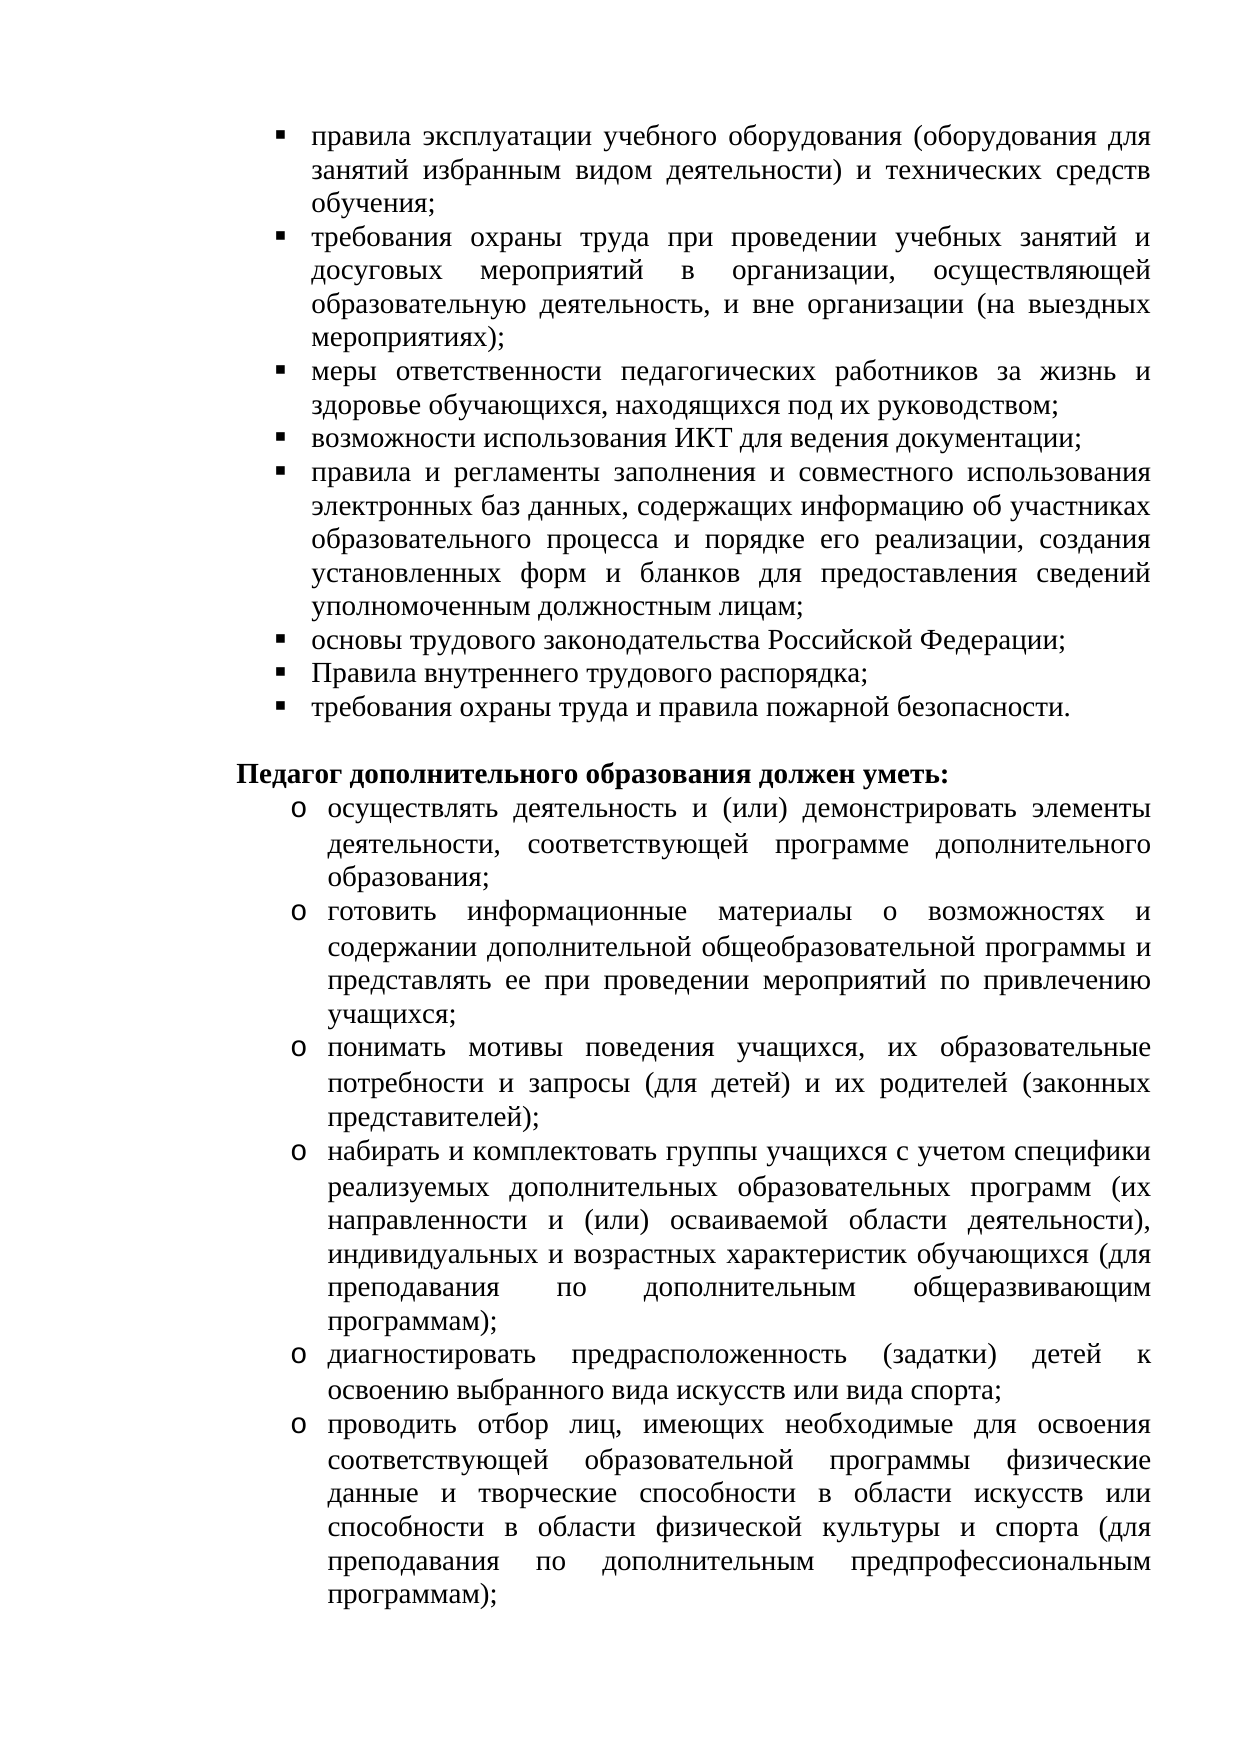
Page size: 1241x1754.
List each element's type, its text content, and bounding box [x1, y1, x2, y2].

list требования охраны труда при проведении учебных занятий и досуговых мероприятий в организации, осуществляющей образовательную деятельность, и вне организации (на выездных мероприятиях); [274, 219, 1152, 353]
list понимать мотивы поведения учащихся, их образовательные потребности и запросы (для детей) и их родителей (законных представителей); [290, 1029, 1152, 1133]
list диагностировать предрасположенность (задатки) детей к освоению выбранного вида искусств или вида спорта; [290, 1336, 1152, 1406]
list требования охраны труда и правила пожарной безопасности. [274, 689, 1152, 723]
list меры ответственности педагогических работников за жизнь и здоровье обучающихся, находящихся под их руководством; [274, 353, 1152, 420]
list основы трудового законодательства Российской Федерации; [274, 622, 1152, 655]
list проводить отбор лиц, имеющих необходимые для освоения соответствующей образовательной программы физические данные и творческие способности в области искусств или способности в области физической культуры и спорта (для преподавания по дополнительным предпрофессиональным программам); [290, 1406, 1152, 1610]
text Педагог дополнительного образования должен уметь: [177, 756, 1152, 790]
list Правила внутреннего трудового распорядка; [274, 655, 1152, 689]
list возможности использования ИКТ для ведения документации; [274, 420, 1152, 454]
list правила эксплуатации учебного оборудования (оборудования для занятий избранным видом деятельности) и технических средств обучения; [274, 118, 1152, 219]
list готовить информационные материалы о возможностях и содержании дополнительной общеобразовательной программы и представлять ее при проведении мероприятий по привлечению учащихся; [290, 893, 1152, 1029]
list осуществлять деятельность и (или) демонстрировать элементы деятельности, соответствующей программе дополнительного образования; [290, 790, 1152, 893]
list правила и регламенты заполнения и совместного использования электронных баз данных, содержащих информацию об участниках образовательного процесса и порядке его реализации, создания установленных форм и бланков для предоставления сведений уполномоченным должностным лицам; [274, 454, 1152, 622]
list набирать и комплектовать группы учащихся с учетом специфики реализуемых дополнительных образовательных программ (их направленности и (или) осваиваемой области деятельности), индивидуальных и возрастных характеристик обучающихся (для преподавания по дополнительным общеразвивающим программам); [290, 1133, 1152, 1336]
